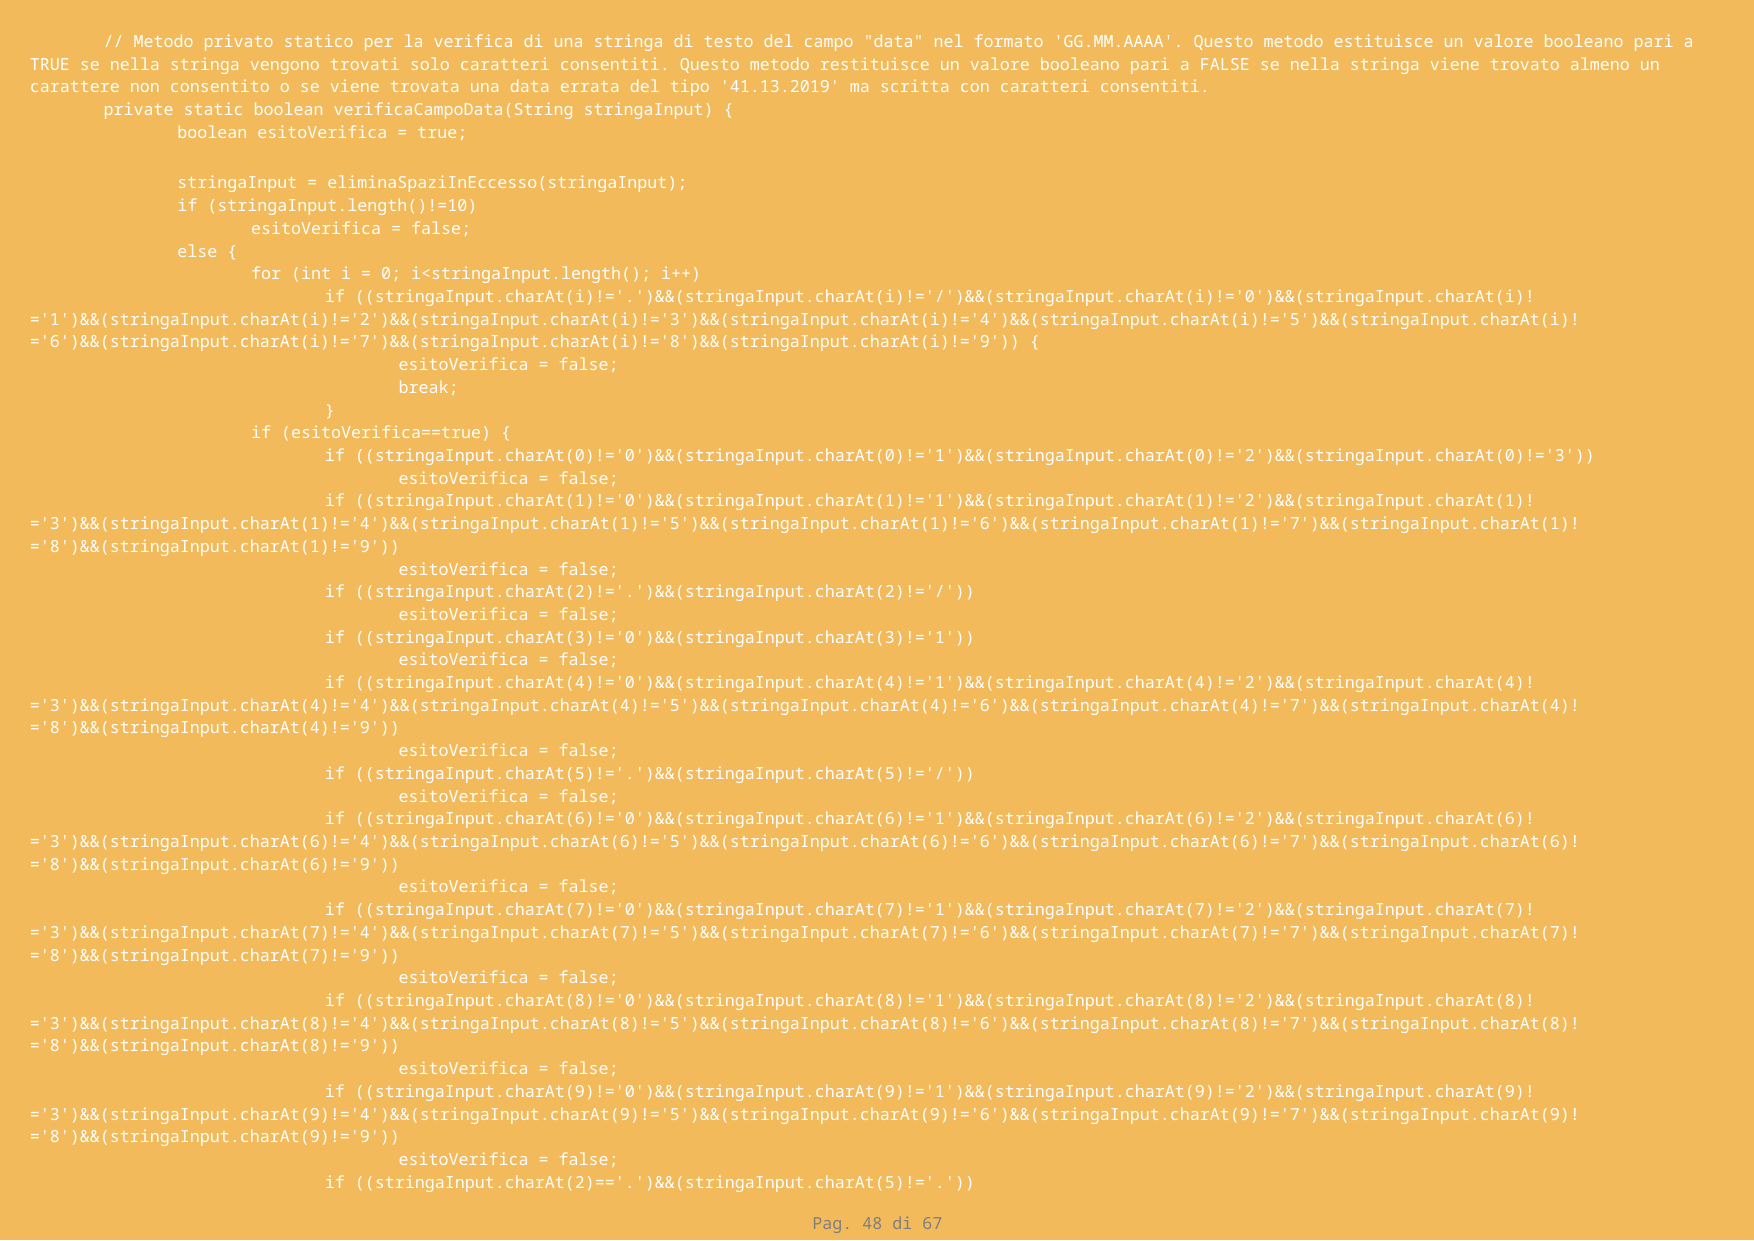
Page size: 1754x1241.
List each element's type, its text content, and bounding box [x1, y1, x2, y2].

text if ((stringaInput.charAt(6)!='0')&&(stringaInput.charAt(6)!='1')&&(stringaInput.charAt(6)!='2')&&(stringaInput.charAt(6)!='3')&&(stringaInput.charAt(6)!='4')&&(stringaInput.charAt(6)!='5')&&(stringaInput.charAt(6)!='6')&&(stringaInput.charAt(6)!='7')&&(stringaInput.charAt(6)!='8')&&(stringaInput.charAt(6)!='9')) [29, 807, 1724, 875]
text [29, 1148, 1724, 1170]
text else { [29, 239, 1724, 262]
text if ((stringaInput.charAt(2)=='.')&&(stringaInput.charAt(5)!='.')) [29, 1170, 1724, 1193]
text esitoVerifica = false; [29, 739, 1724, 762]
text if ((stringaInput.charAt(4)!='0')&&(stringaInput.charAt(4)!='1')&&(stringaInput.charAt(4)!='2')&&(stringaInput.charAt(4)!='3')&&(stringaInput.charAt(4)!='4')&&(stringaInput.charAt(4)!='5')&&(stringaInput.charAt(4)!='6')&&(stringaInput.charAt(4)!='7')&&(stringaInput.charAt(4)!='8')&&(stringaInput.charAt(4)!='9')) [29, 671, 1724, 739]
text if (esitoVerifica==true) { [29, 421, 1724, 444]
text if ((stringaInput.charAt(2)!='.')&&(stringaInput.charAt(2)!='/')) [29, 580, 1724, 603]
text esitoVerifica = false; [29, 603, 1724, 625]
text esitoVerifica = false; [29, 466, 1724, 489]
text if ((stringaInput.charAt(3)!='0')&&(stringaInput.charAt(3)!='1')) [29, 625, 1724, 648]
text break; [29, 376, 1724, 398]
text boolean esitoVerifica = true; [29, 120, 1724, 143]
text if ((stringaInput.charAt(8)!='0')&&(stringaInput.charAt(8)!='1')&&(stringaInput.charAt(8)!='2')&&(stringaInput.charAt(8)!='3')&&(stringaInput.charAt(8)!='4')&&(stringaInput.charAt(8)!='5')&&(stringaInput.charAt(8)!='6')&&(stringaInput.charAt(8)!='7')&&(stringaInput.charAt(8)!='8')&&(stringaInput.charAt(8)!='9')) [29, 989, 1724, 1057]
text if ((stringaInput.charAt(0)!='0')&&(stringaInput.charAt(0)!='1')&&(stringaInput.charAt(0)!='2')&&(stringaInput.charAt(0)!='3')) [29, 444, 1724, 466]
text esitoVerifica = false; [29, 217, 1724, 239]
text // Metodo privato statico per la verifica di una stringa di testo del campo "data" nel formato 'GG.MM.AAAA'. Questo metodo estituisce un valore booleano pari a TRUE se nella stringa vengono trovati solo caratteri consentiti. Questo metodo restituisce un valore booleano pari a FALSE se nella stringa viene trovato almeno un carattere non consentito o se viene trovata una data errata del tipo '41.13.2019' ma scritta con caratteri consentiti. [29, 29, 1724, 98]
text } [29, 398, 1724, 421]
text if ((stringaInput.charAt(i)!='.')&&(stringaInput.charAt(i)!='/')&&(stringaInput.charAt(i)!='0')&&(stringaInput.charAt(i)!='1')&&(stringaInput.charAt(i)!='2')&&(stringaInput.charAt(i)!='3')&&(stringaInput.charAt(i)!='4')&&(stringaInput.charAt(i)!='5')&&(stringaInput.charAt(i)!='6')&&(stringaInput.charAt(i)!='7')&&(stringaInput.charAt(i)!='8')&&(stringaInput.charAt(i)!='9')) { [29, 285, 1724, 353]
text esitoVerifica = false; [29, 557, 1724, 580]
text if ((stringaInput.charAt(5)!='.')&&(stringaInput.charAt(5)!='/')) [29, 762, 1724, 784]
text if ((stringaInput.charAt(7)!='0')&&(stringaInput.charAt(7)!='1')&&(stringaInput.charAt(7)!='2')&&(stringaInput.charAt(7)!='3')&&(stringaInput.charAt(7)!='4')&&(stringaInput.charAt(7)!='5')&&(stringaInput.charAt(7)!='6')&&(stringaInput.charAt(7)!='7')&&(stringaInput.charAt(7)!='8')&&(stringaInput.charAt(7)!='9')) [29, 898, 1724, 966]
text if ((stringaInput.charAt(9)!='0')&&(stringaInput.charAt(9)!='1')&&(stringaInput.charAt(9)!='2')&&(stringaInput.charAt(9)!='3')&&(stringaInput.charAt(9)!='4')&&(stringaInput.charAt(9)!='5')&&(stringaInput.charAt(9)!='6')&&(stringaInput.charAt(9)!='7')&&(stringaInput.charAt(9)!='8')&&(stringaInput.charAt(9)!='9')) [29, 1079, 1724, 1148]
text esitoVerifica = false; [29, 784, 1724, 807]
text if ((stringaInput.charAt(1)!='0')&&(stringaInput.charAt(1)!='1')&&(stringaInput.charAt(1)!='2')&&(stringaInput.charAt(1)!='3')&&(stringaInput.charAt(1)!='4')&&(stringaInput.charAt(1)!='5')&&(stringaInput.charAt(1)!='6')&&(stringaInput.charAt(1)!='7')&&(stringaInput.charAt(1)!='8')&&(stringaInput.charAt(1)!='9')) [29, 489, 1724, 557]
text for (int i = 0; i<stringaInput.length(); i++) [29, 262, 1724, 285]
text stringaInput = eliminaSpaziInEccesso(stringaInput); [29, 171, 1724, 194]
text esitoVerifica = false; [29, 1057, 1724, 1079]
text if (stringaInput.length()!=10) [29, 194, 1724, 217]
text esitoVerifica = false; [29, 353, 1724, 376]
text esitoVerifica = false; [29, 648, 1724, 671]
text esitoVerifica = false; [29, 875, 1724, 898]
text esitoVerifica = false; [29, 966, 1724, 989]
text private static boolean verificaCampoData(String stringaInput) { [29, 98, 1724, 120]
